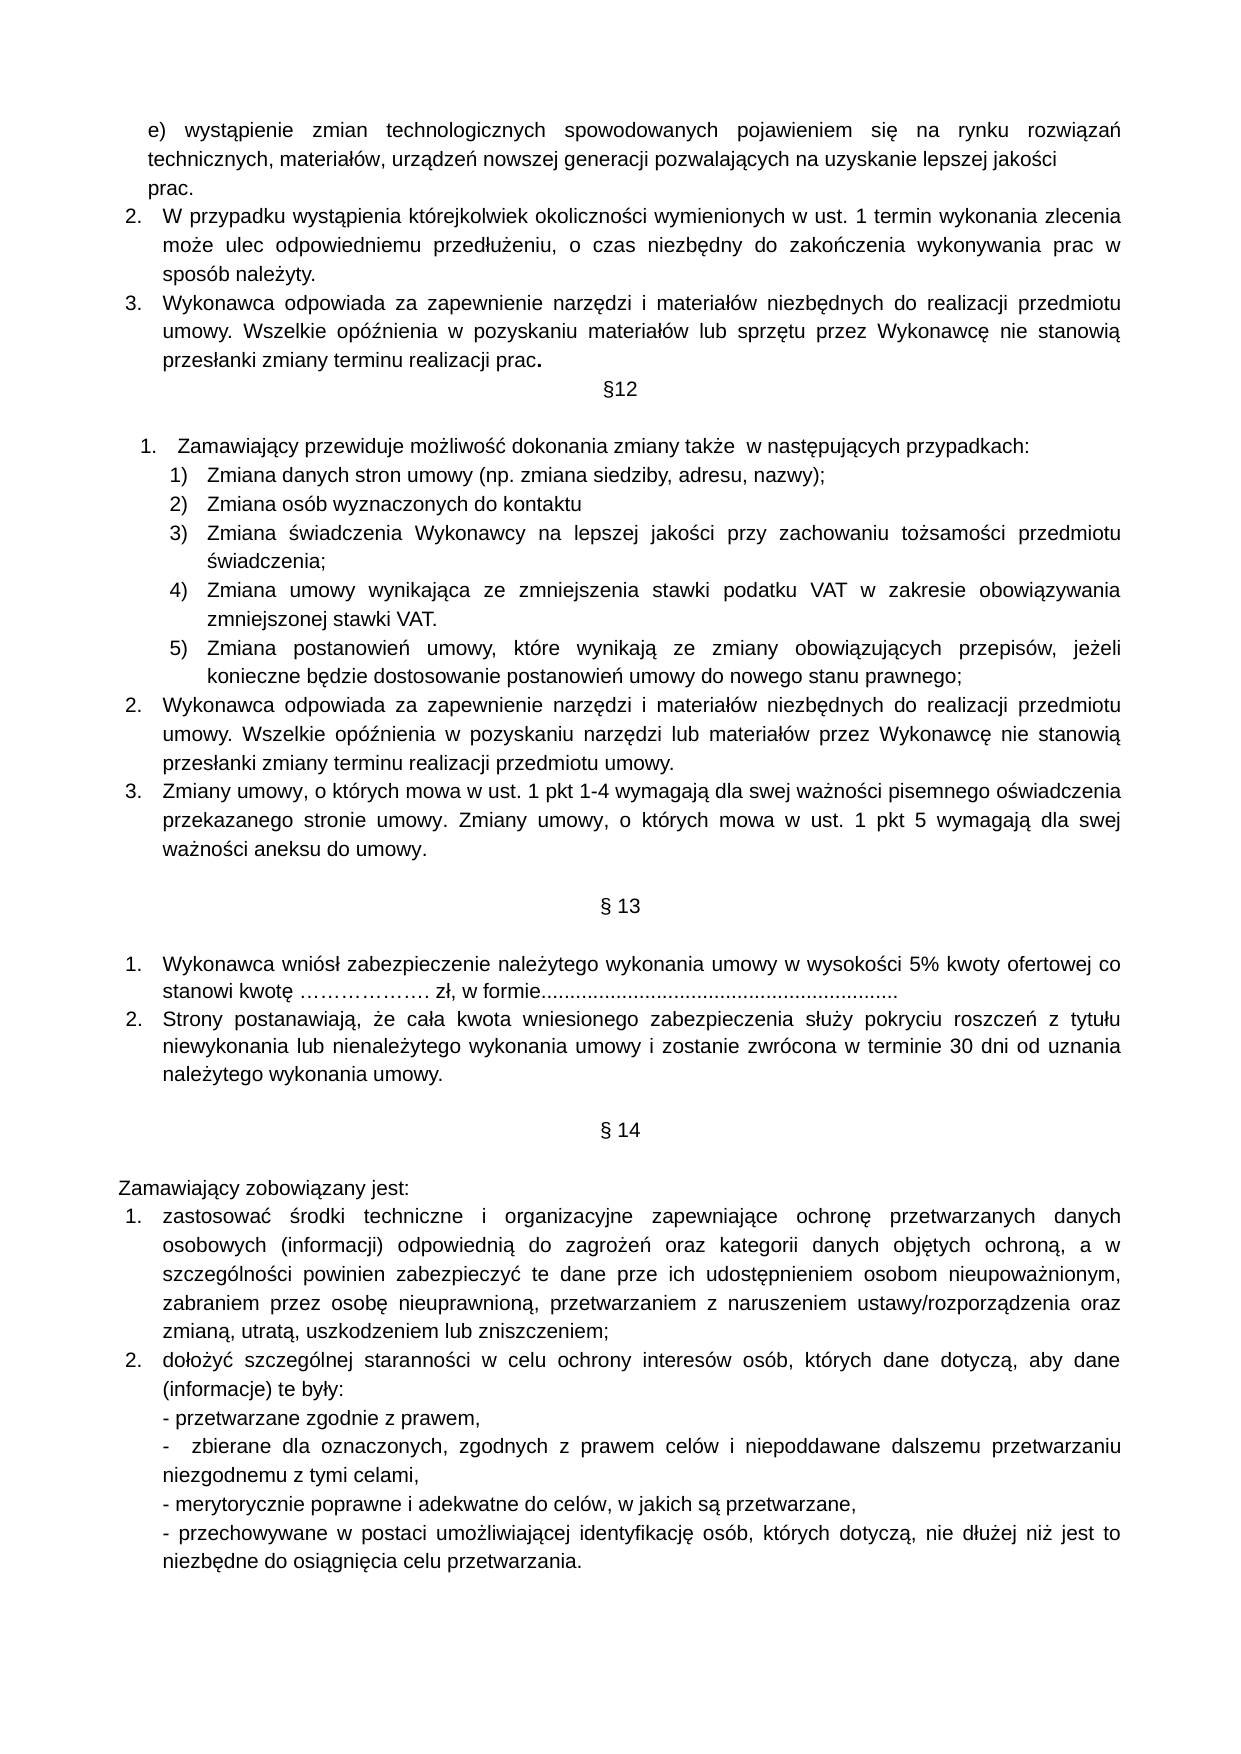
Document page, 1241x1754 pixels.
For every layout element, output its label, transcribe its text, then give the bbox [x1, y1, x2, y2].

list Zamawiający przewiduje możliwość dokonania zmiany także w następujących przypadkach: [140, 434, 1122, 458]
text - przechowywane w postaci umożliwiającej identyfikację osób, których dotyczą, nie dłużej niż jest to niezbędne do osiągnięcia celu przetwarzania. [162, 1521, 1122, 1573]
text § 14 [118, 1118, 1122, 1142]
text - przetwarzane zgodnie z prawem, [162, 1406, 1122, 1429]
list W przypadku wystąpienia którejkolwiek okoliczności wymienionych w ust. 1 termin wykonania zlecenia może ulec odpowiedniemu przedłużeniu, o czas niezbędny do zakończenia wykonywania prac w sposób należyty. [125, 204, 1122, 286]
text §12 [118, 377, 1122, 401]
text - zbierane dla oznaczonych, zgodnych z prawem celów i niepoddawane dalszemu przetwarzaniu niezgodnemu z tymi celami, [162, 1434, 1122, 1487]
list Strony postanawiają, że cała kwota wniesionego zabezpieczenia służy pokryciu roszczeń z tytułu niewykonania lub nienależytego wykonania umowy i zostanie zwrócona w terminie 30 dni od uznania należytego wykonania umowy. [125, 1007, 1122, 1086]
text e) wystąpienie zmian technologicznych spowodowanych pojawieniem się na rynku rozwiązań technicznych, materiałów, urządzeń nowszej generacji pozwalających na uzyskanie lepszej jakości [148, 118, 1122, 171]
list Wykonawca odpowiada za zapewnienie narzędzi i materiałów niezbędnych do realizacji przedmiotu umowy. Wszelkie opóźnienia w pozyskaniu narzędzi lub materiałów przez Wykonawcę nie stanowią przesłanki zmiany terminu realizacji przedmiotu umowy. [125, 693, 1122, 774]
list Zmiana danych stron umowy (np. zmiana siedziby, adresu, nazwy); [169, 463, 1122, 487]
list Zmiana umowy wynikająca ze zmniejszenia stawki podatku VAT w zakresie obowiązywania zmniejszonej stawki VAT. [169, 578, 1122, 631]
list dołożyć szczególnej staranności w celu ochrony interesów osób, których dane dotyczą, aby dane (informacje) te były: [125, 1348, 1122, 1401]
list Zmiana świadczenia Wykonawcy na lepszej jakości przy zachowaniu tożsamości przedmiotu świadczenia; [169, 521, 1122, 573]
list Zmiana postanowień umowy, które wynikają ze zmiany obowiązujących przepisów, jeżeli konieczne będzie dostosowanie postanowień umowy do nowego stanu prawnego; [169, 636, 1122, 688]
list Wykonawca odpowiada za zapewnienie narzędzi i materiałów niezbędnych do realizacji przedmiotu umowy. Wszelkie opóźnienia w pozyskaniu materiałów lub sprzętu przez Wykonawcę nie stanowią przesłanki zmiany terminu realizacji prac. [125, 291, 1122, 372]
text § 13 [118, 894, 1122, 918]
list Wykonawca wniósł zabezpieczenie należytego wykonania umowy w wysokości 5% kwoty ofertowej co stanowi kwotę ………………. zł, w formie.............................................................. [125, 952, 1122, 1003]
text - merytorycznie poprawne i adekwatne do celów, w jakich są przetwarzane, [162, 1492, 1122, 1516]
text prac. [148, 176, 1122, 199]
list zastosować środki techniczne i organizacyjne zapewniające ochronę przetwarzanych danych osobowych (informacji) odpowiednią do zagrożeń oraz kategorii danych objętych ochroną, a w szczególności powinien zabezpieczyć te dane prze ich udostępnieniem osobom nieupoważnionym, zabraniem przez osobę nieuprawnioną, przetwarzaniem z naruszeniem ustawy/rozporządzenia oraz zmianą, utratą, uszkodzeniem lub zniszczeniem; [125, 1204, 1122, 1343]
list Zmiana osób wyznaczonych do kontaktu [169, 492, 1122, 516]
list Zmiany umowy, o których mowa w ust. 1 pkt 1-4 wymagają dla swej ważności pisemnego oświadczenia przekazanego stronie umowy. Zmiany umowy, o których mowa w ust. 1 pkt 5 wymagają dla swej ważności aneksu do umowy. [125, 779, 1122, 861]
text Zamawiający zobowiązany jest: [118, 1176, 1122, 1199]
